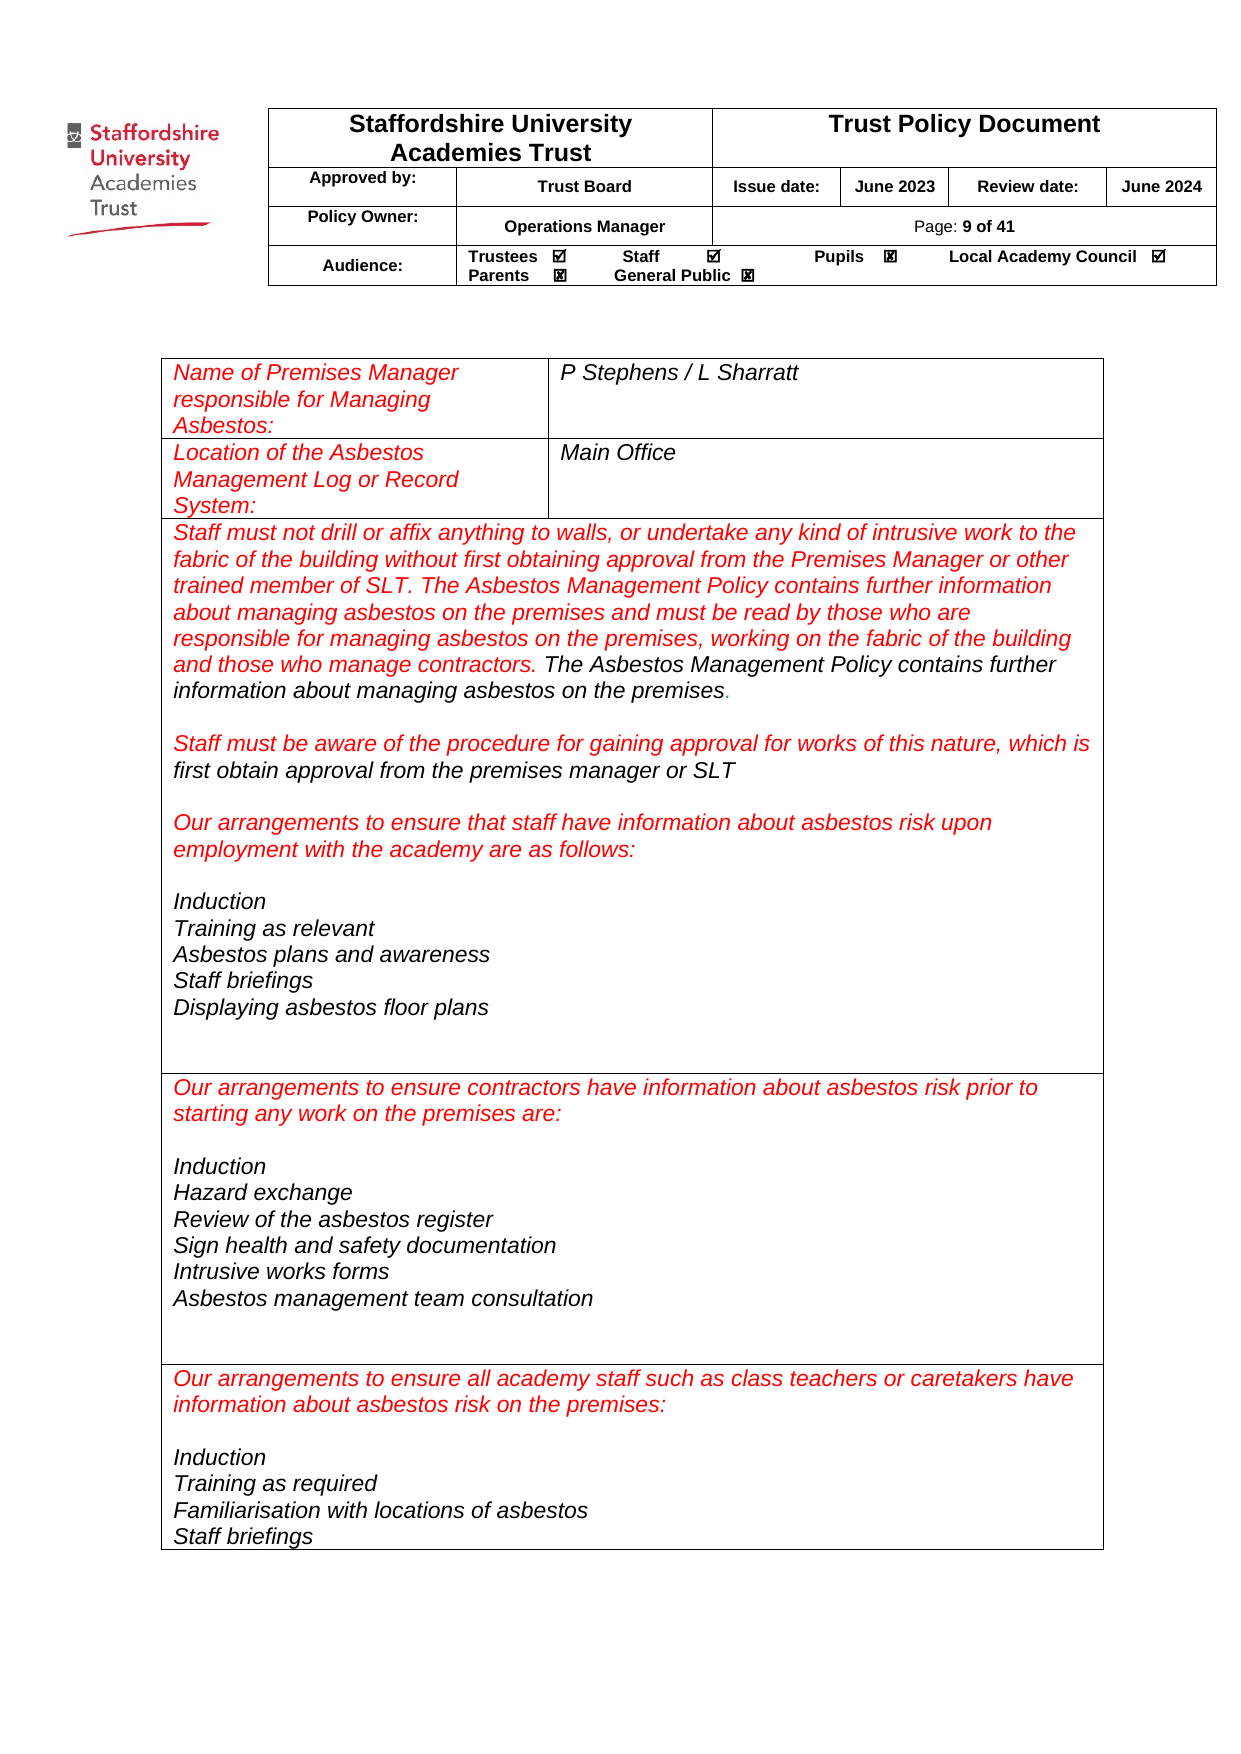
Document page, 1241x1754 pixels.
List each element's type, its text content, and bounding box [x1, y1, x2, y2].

picture [56, 111, 230, 250]
table_cell Location of the Asbestos Management Log or Record System: [162, 439, 548, 518]
table_cell Our arrangements to ensure contractors have information about asbestos risk prior to starting any work on the premises are: Induction Hazard exchange Review of the asbestos register Sign health and safety documentation Intrusive works forms Asbestos management team consultation [162, 1074, 1103, 1364]
table_cell Main Office [549, 439, 1103, 518]
table_header P Stephens / L Sharratt [549, 359, 1103, 438]
table_header Name of Premises Manager responsible for Managing Asbestos: [162, 359, 548, 438]
table_cell Staff must not drill or affix anything to walls, or undertake any kind of intrusive work to the fabric of the building without first obtaining approval from the Premises Manager or other trained member of SLT. The Asbestos Management Policy contains further information about managing asbestos on the premises and must be read by those who are responsible for managing asbestos on the premises, working on the fabric of the building and those who manage contractors. The Asbestos Management Policy contains further information about managing asbestos on the premises. Staff must be aware of the procedure for gaining approval for works of this nature, which is first obtain approval from the premises manager or SLT Our arrangements to ensure that staff have information about asbestos risk upon employment with the academy are as follows: Induction Training as relevant Asbestos plans and awareness Staff briefings Displaying asbestos floor plans [162, 519, 1103, 1073]
